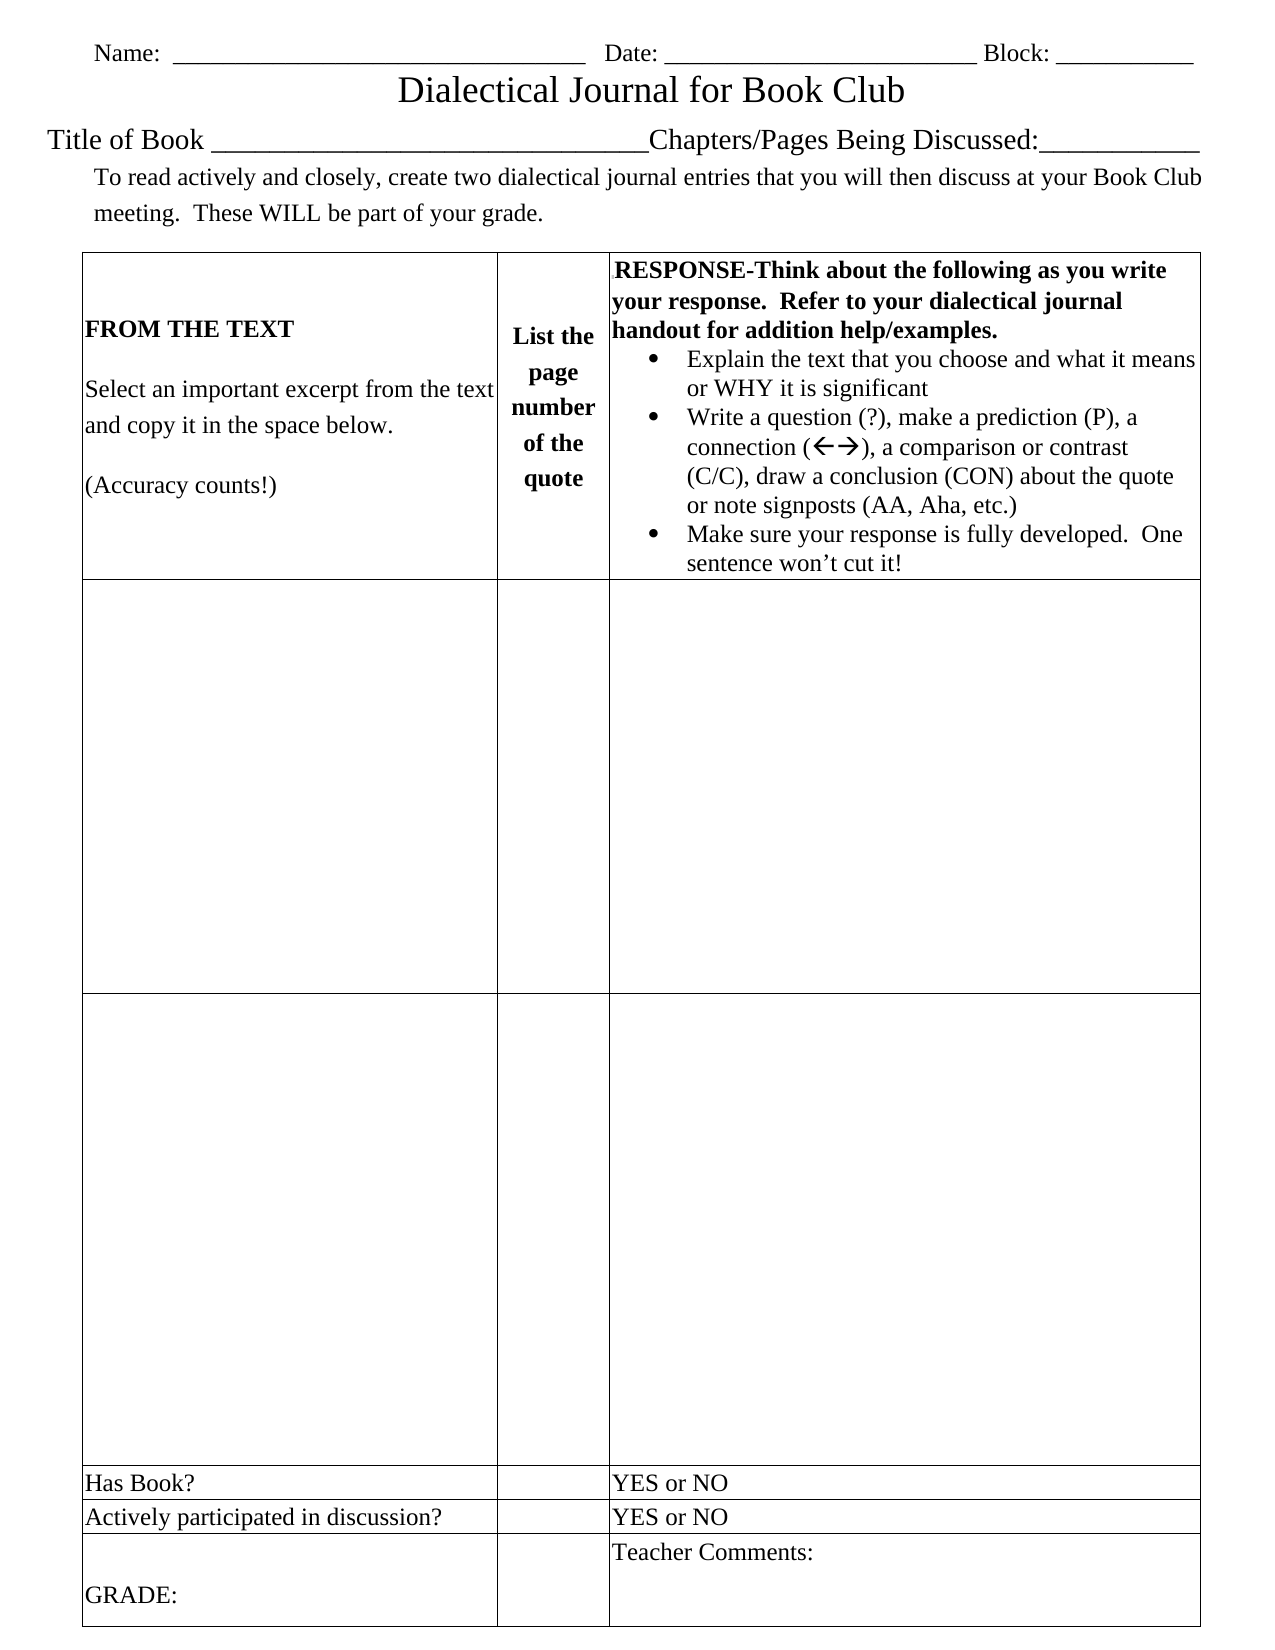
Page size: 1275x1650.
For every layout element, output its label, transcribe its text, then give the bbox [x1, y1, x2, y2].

table_cell [498, 580, 609, 993]
table_cell YES or NO [610, 1500, 1200, 1533]
table_cell [498, 1534, 609, 1626]
table_cell Has Book? [83, 1466, 497, 1499]
table_header List the page number of the quote [498, 253, 609, 579]
text Title of Book ______________________________Chapters/Pages Being Discussed:___________ [47, 122, 1209, 156]
table_cell [498, 994, 609, 1464]
text Name: _________________________________ Date: _________________________ Block: ___________ [94, 38, 1209, 67]
table_header RESPONSE-Think about the following as you write your response. Refer to your dialectical journal handout for addition help/examples. Explain the text that you choose and what it means or WHY it is significant Write a question (?), make a prediction (P), a connection (), a comparison or contrast (C/C), draw a conclusion (CON) about the quote or note signposts (AA, Aha, etc.) Make sure your response is fully developed. One sentence won’t cut it! [610, 253, 1200, 579]
table_cell YES or NO [610, 1466, 1200, 1499]
table_cell [610, 994, 1200, 1464]
table_cell [83, 580, 497, 993]
table_cell Teacher Comments: [610, 1534, 1200, 1626]
table_header FROM THE TEXT Select an important excerpt from the text and copy it in the space below. (Accuracy counts!) [83, 253, 497, 579]
text Dialectical Journal for Book Club [94, 67, 1209, 110]
table_cell [498, 1500, 609, 1533]
table_cell GRADE: [83, 1534, 497, 1626]
table_cell Actively participated in discussion? [83, 1500, 497, 1533]
table_cell [83, 994, 497, 1464]
table_cell [498, 1466, 609, 1499]
table_cell [610, 580, 1200, 993]
text To read actively and closely, create two dialectical journal entries that you will then discuss at your Book Club meeting. These WILL be part of your grade. [94, 156, 1209, 227]
